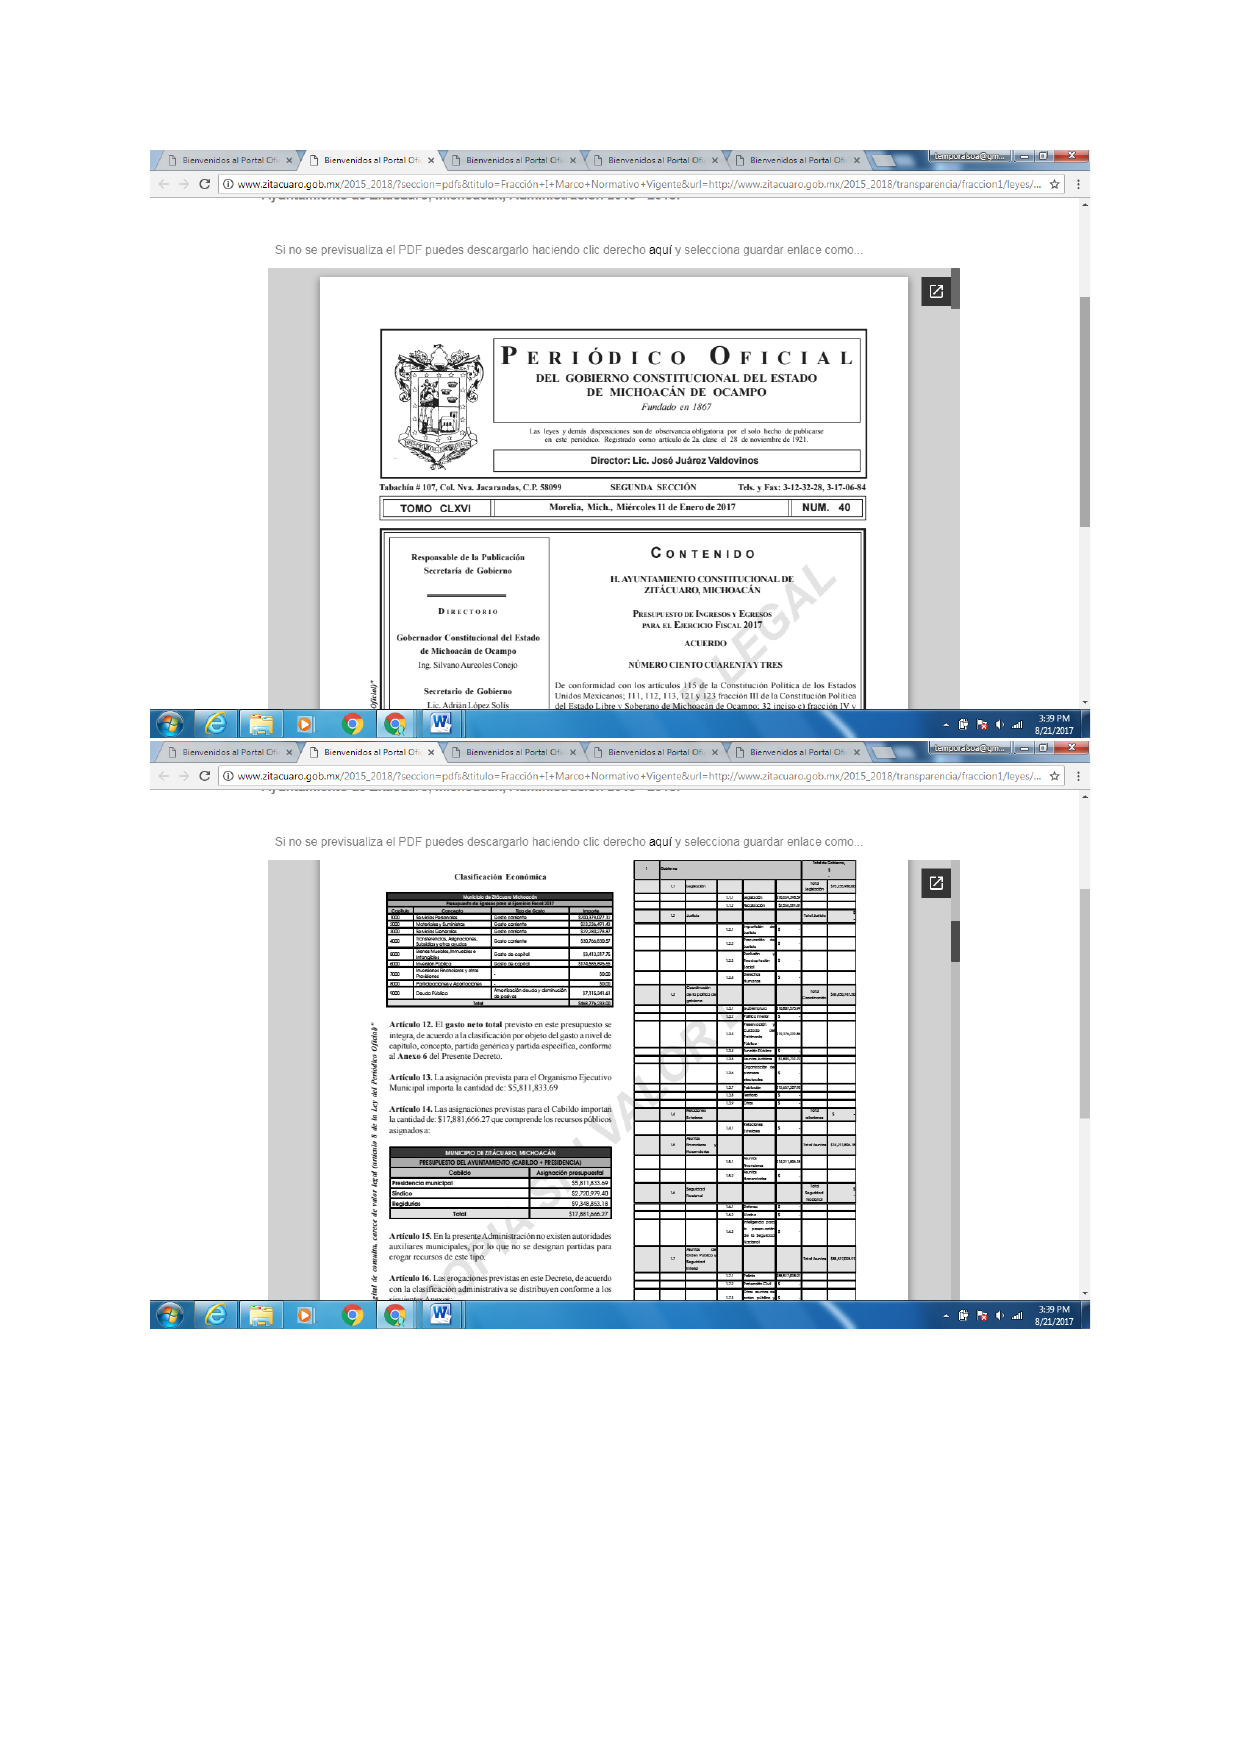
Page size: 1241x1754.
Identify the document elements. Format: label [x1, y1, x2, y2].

picture [150, 150, 1091, 738]
picture [150, 741, 1091, 1329]
